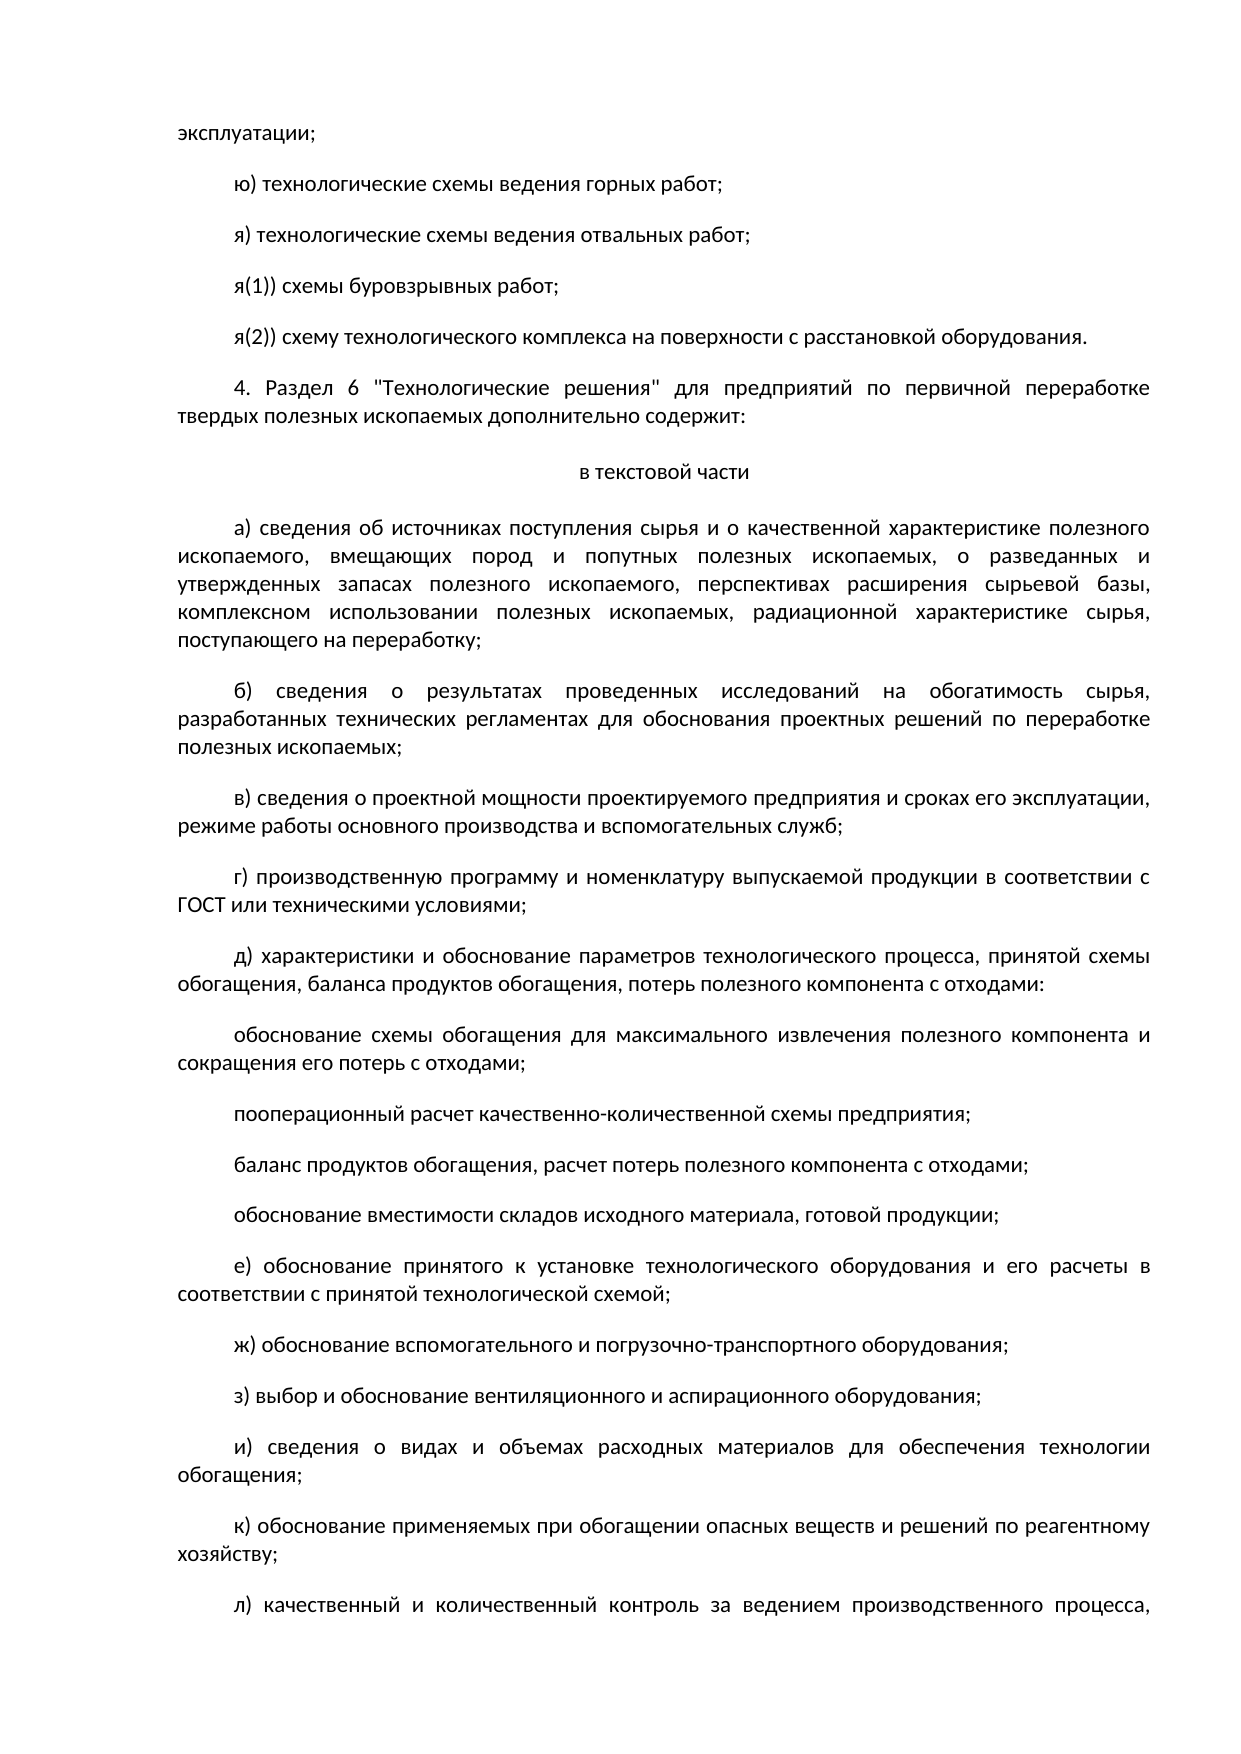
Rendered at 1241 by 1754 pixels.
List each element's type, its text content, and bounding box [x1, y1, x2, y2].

text в) сведения о проектной мощности проектируемого предприятия и сроках его эксплуатации, режиме работы основного производства и вспомогательных служб; [177, 783, 1152, 839]
text з) выбор и обоснование вентиляционного и аспирационного оборудования; [177, 1381, 1152, 1409]
text я) технологические схемы ведения отвальных работ; [177, 220, 1152, 248]
text пооперационный расчет качественно-количественной схемы предприятия; [177, 1099, 1152, 1127]
text обоснование вместимости складов исходного материала, готовой продукции; [177, 1201, 1152, 1229]
text и) сведения о видах и объемах расходных материалов для обеспечения технологии обогащения; [177, 1432, 1152, 1488]
text е) обоснование принятого к установке технологического оборудования и его расчеты в соответствии с принятой технологической схемой; [177, 1252, 1152, 1308]
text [177, 1590, 1152, 1618]
text 4. Раздел 6 "Технологические решения" для предприятий по первичной переработке твердых полезных ископаемых дополнительно содержит: [177, 373, 1152, 429]
text к) обоснование применяемых при обогащении опасных веществ и решений по реагентному хозяйству; [177, 1511, 1152, 1567]
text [177, 118, 1152, 146]
text я(1)) схемы буровзрывных работ; [177, 271, 1152, 299]
text а) сведения об источниках поступления сырья и о качественной характеристике полезного ископаемого, вмещающих пород и попутных полезных ископаемых, о разведанных и утвержденных запасах полезного ископаемого, перспективах расширения сырьевой базы, комплексном использовании полезных ископаемых, радиационной характеристике сырья, поступающего на переработку; [177, 513, 1152, 653]
text б) сведения о результатах проведенных исследований на обогатимость сырья, разработанных технических регламентах для обоснования проектных решений по переработке полезных ископаемых; [177, 676, 1152, 760]
text в текстовой части [177, 457, 1152, 485]
text я(2)) схему технологического комплекса на поверхности с расстановкой оборудования. [177, 322, 1152, 350]
text баланс продуктов обогащения, расчет потерь полезного компонента с отходами; [177, 1150, 1152, 1178]
text обоснование схемы обогащения для максимального извлечения полезного компонента и сокращения его потерь с отходами; [177, 1020, 1152, 1076]
text ю) технологические схемы ведения горных работ; [177, 169, 1152, 197]
text д) характеристики и обоснование параметров технологического процесса, принятой схемы обогащения, баланса продуктов обогащения, потерь полезного компонента с отходами: [177, 941, 1152, 997]
text ж) обоснование вспомогательного и погрузочно-транспортного оборудования; [177, 1331, 1152, 1358]
text г) производственную программу и номенклатуру выпускаемой продукции в соответствии с ГОСТ или техническими условиями; [177, 862, 1152, 918]
